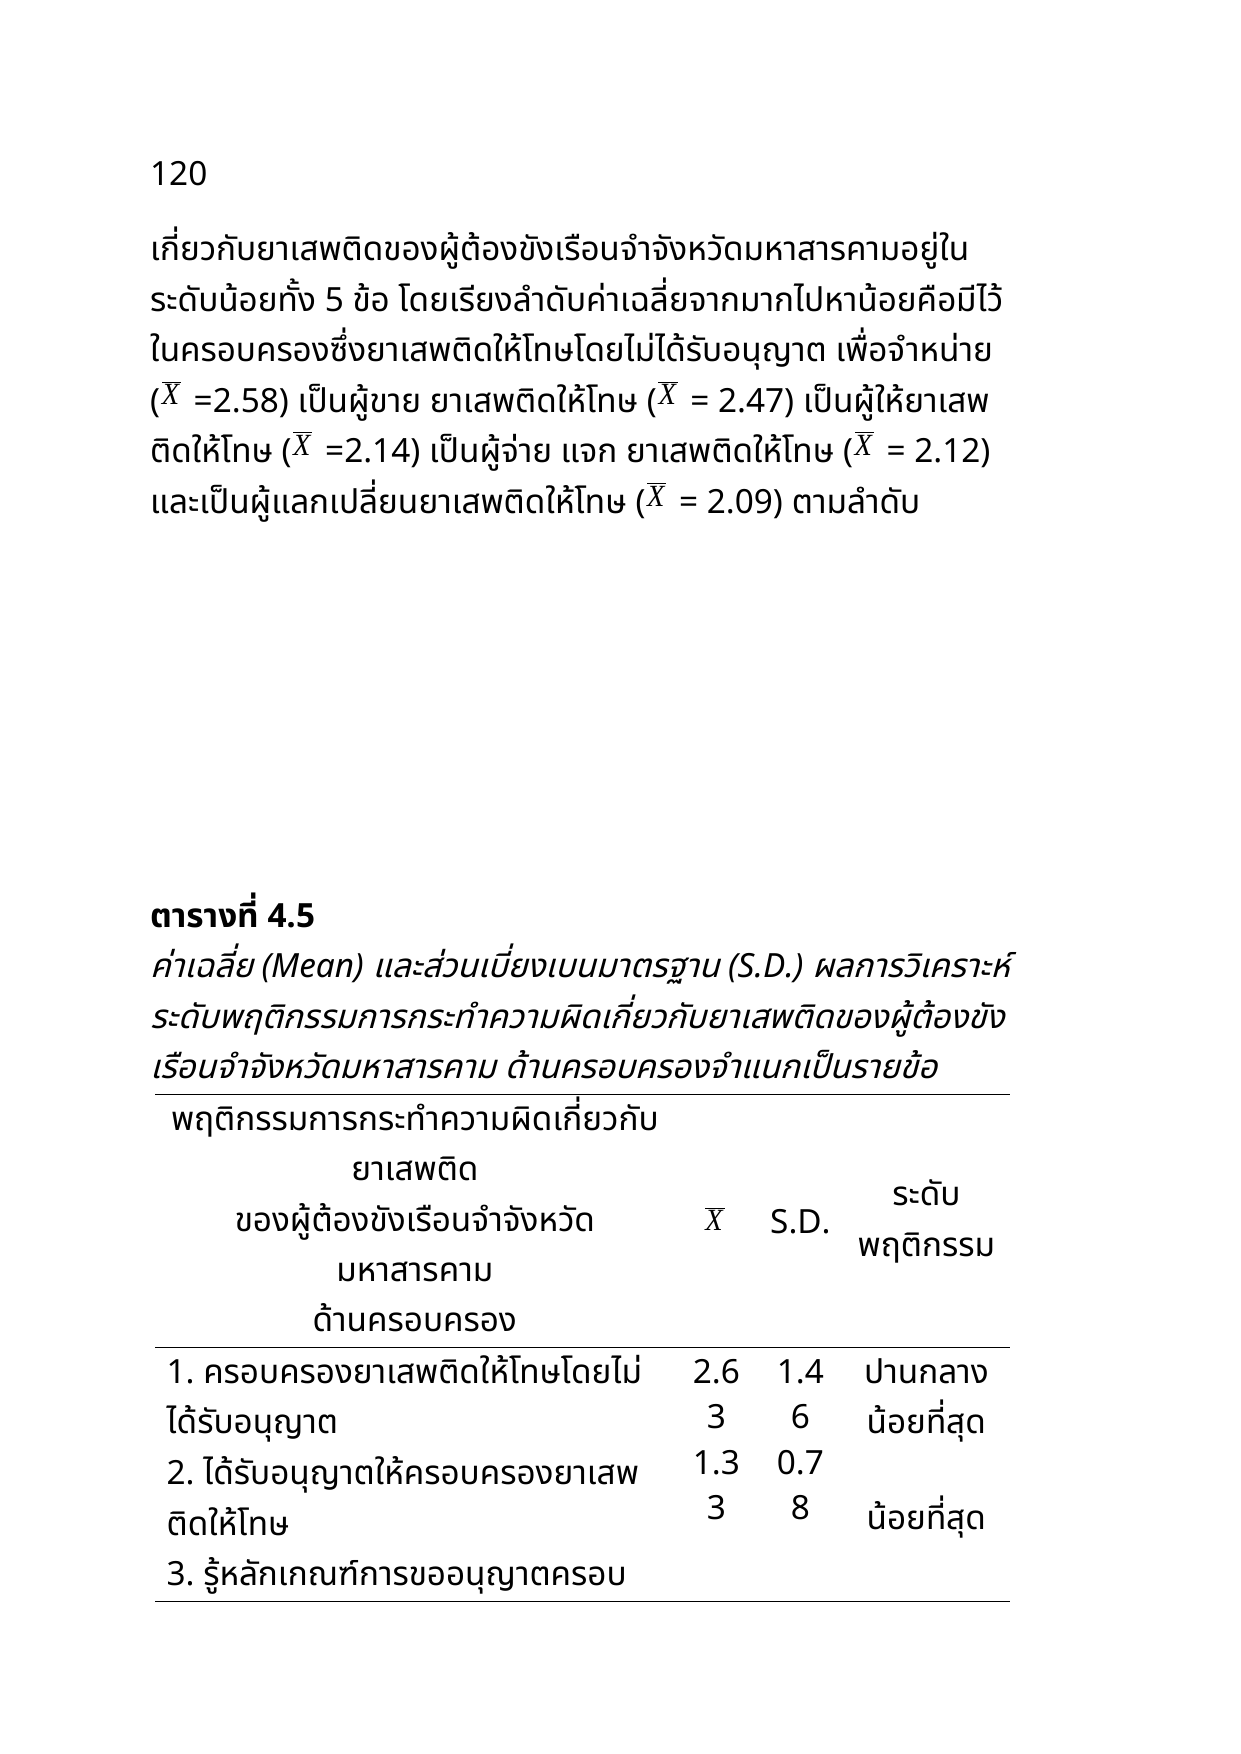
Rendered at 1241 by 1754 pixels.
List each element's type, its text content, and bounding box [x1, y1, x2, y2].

table_header [674, 1095, 758, 1347]
text ค่าเฉลี่ย (Mean) และส่วนเบี่ยงเบนมาตรฐาน (S.D.) ผลการวิเคราะห์ระดับพฤติกรรมการกระทำความผิดเกี่ยวกับยาเสพติดของผู้ต้องขังเรือนจำจังหวัดมหาสารคาม ด้านครอบครองจำแนกเป็นรายข้อ [150, 942, 1015, 1094]
text ตารางที่ 4.5 [150, 892, 1015, 942]
table_header พฤติกรรมการกระทำความผิดเกี่ยวกับยาเสพติด ของผู้ต้องขังเรือนจำจังหวัดมหาสารคาม ด้านครอบครอง [155, 1095, 674, 1347]
table_cell 1.46 0.78 0.92 0.86 0.80 [758, 1348, 842, 1601]
table_header ระดับ พฤติกรรม [842, 1095, 1010, 1347]
table_cell 2.63 1.33 1.66 1.54 1.49 [674, 1348, 758, 1601]
text ( =2.58) เป็นผู้ขาย ยาเสพติดให้โทษ ( = 2.47) เป็นผู้ให้ยาเสพติดให้โทษ ( =2.14) เป็นผู้จ่าย แจก ยาเสพติดให้โทษ ( = 2.12) และเป็นผู้แลกเปลี่ยนยาเสพติดให้โทษ ( = 2.09) ตามลำดับ [150, 376, 1015, 528]
table_header S.D. [758, 1095, 842, 1347]
table_cell ปานกลาง น้อยที่สุด น้อยที่สุด น้อยที่สุด น้อยที่สุด [842, 1348, 1010, 1601]
